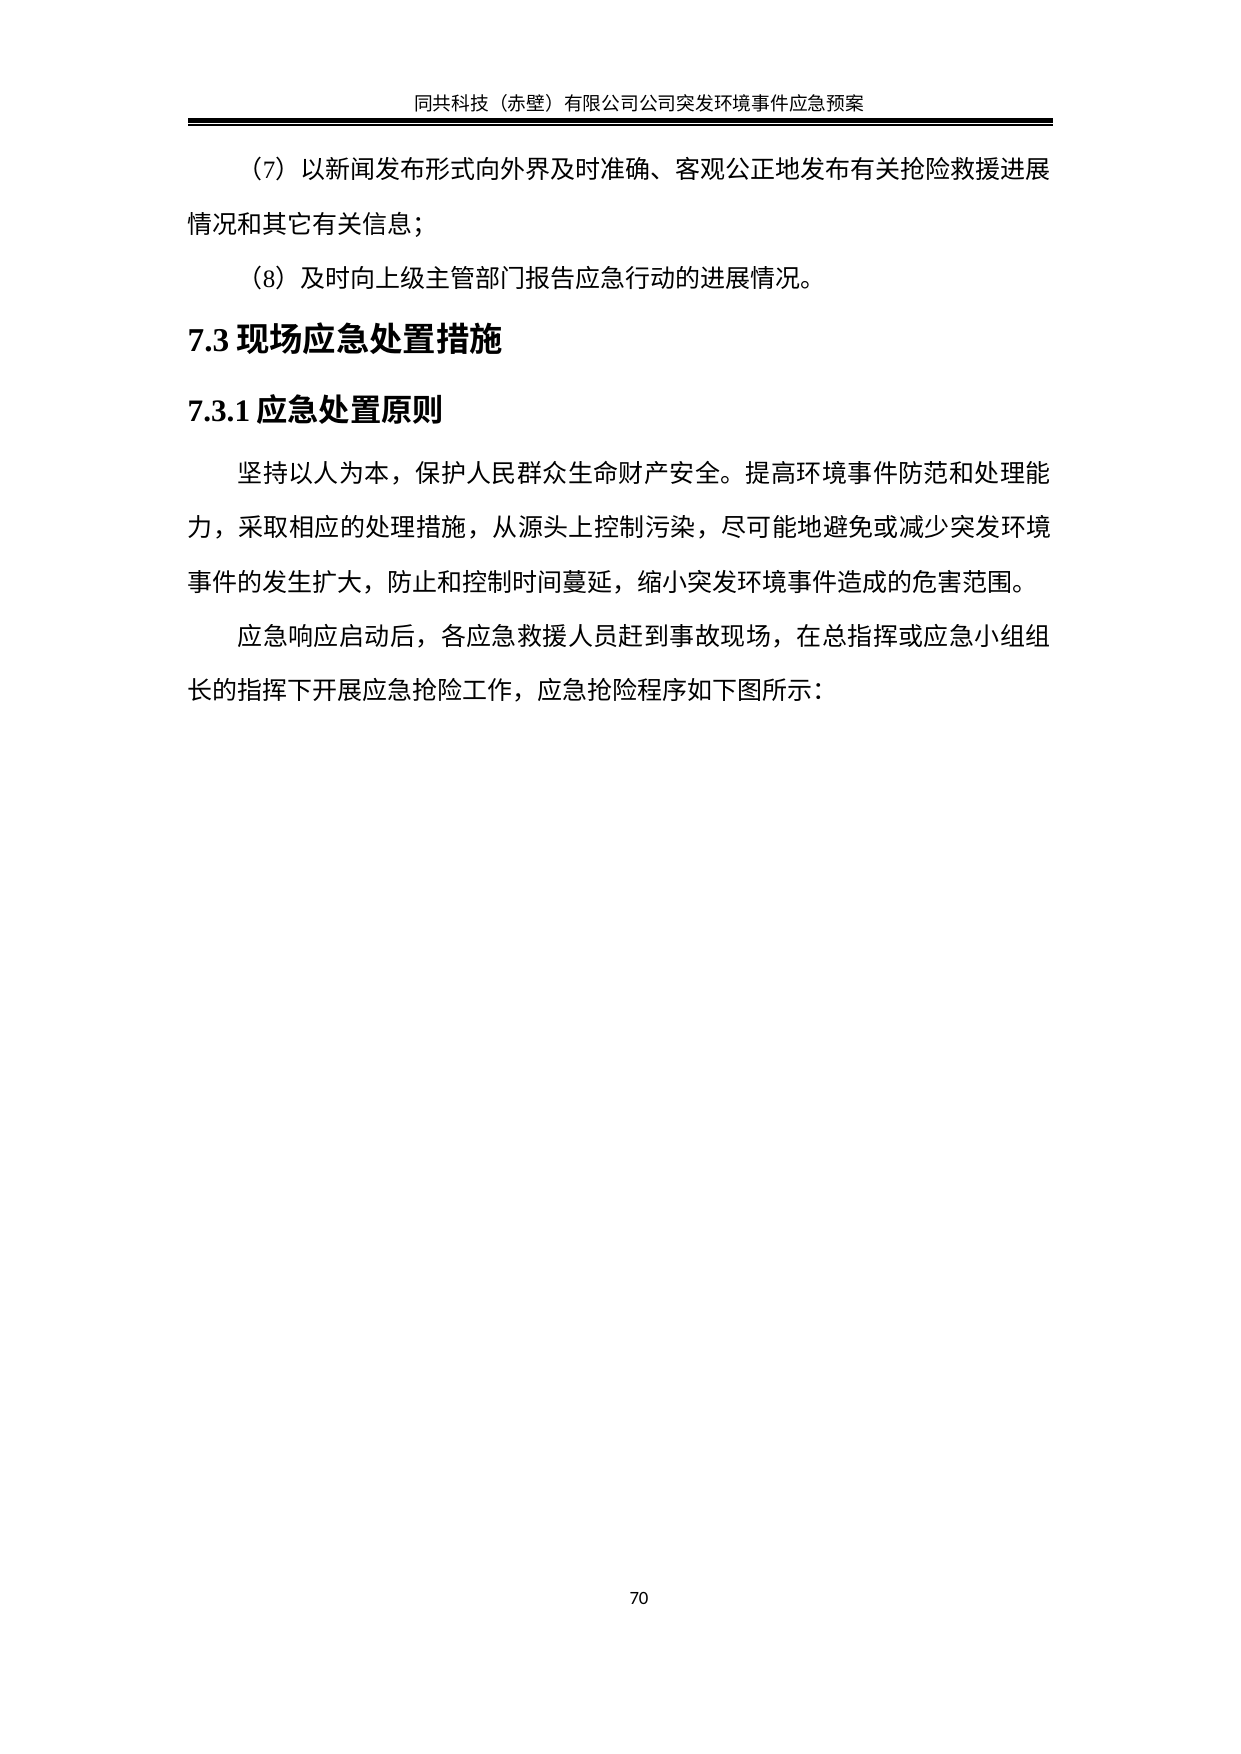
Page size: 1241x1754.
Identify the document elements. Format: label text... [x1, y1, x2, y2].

text （7）以新闻发布形式向外界及时准确、客观公正地发布有关抢险救援进展情况和其它有关信息； [187, 150, 1053, 241]
text 应急响应启动后，各应急救援人员赶到事故现场，在总指挥或应急小组组长的指挥下开展应急抢险工作，应急抢险程序如下图所示： [187, 616, 1053, 707]
text 坚持以人为本，保护人民群众生命财产安全。提高环境事件防范和处理能力，采取相应的处理措施，从源头上控制污染，尽可能地避免或减少突发环境事件的发生扩大，防止和控制时间蔓延，缩小突发环境事件造成的危害范围。 [187, 453, 1053, 598]
subtitle 7.3现场应急处置措施 [187, 313, 1053, 361]
subtitle 7.3.1应急处置原则 [187, 385, 1053, 431]
text （8）及时向上级主管部门报告应急行动的进展情况。 [187, 259, 1053, 295]
